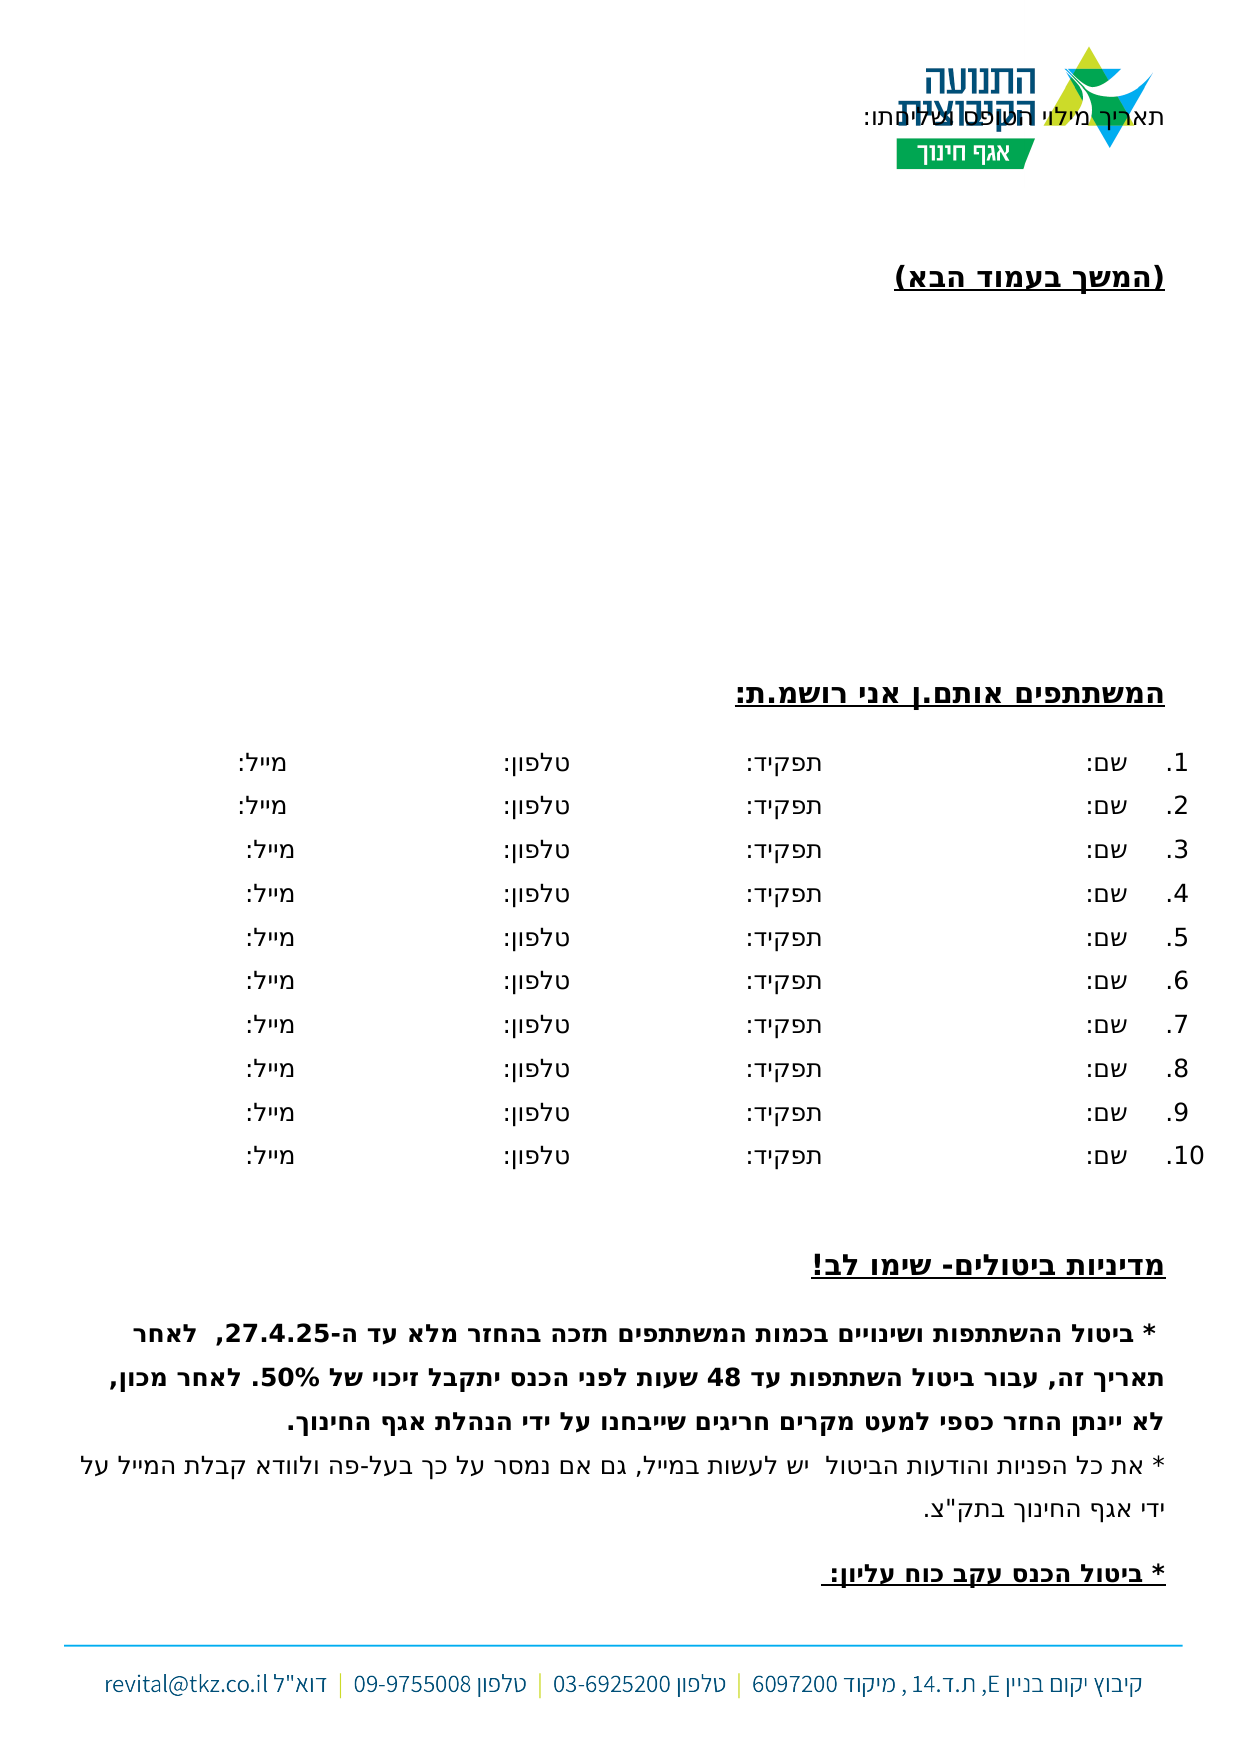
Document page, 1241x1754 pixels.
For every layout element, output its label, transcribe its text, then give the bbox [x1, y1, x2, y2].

list שם: תפקיד: טלפון: מייל: [75, 1010, 1165, 1039]
list שם: תפקיד: טלפון: מייל: [75, 879, 1165, 908]
list שם: תפקיד: טלפון: מייל: [75, 792, 1165, 821]
text המשתתפים אותם.ן אני רושמ.ת: [75, 676, 1165, 710]
list שם: תפקיד: טלפון: מייל: [75, 1054, 1165, 1083]
picture [5, 1610, 1241, 1751]
list שם: תפקיד: טלפון: מייל: [75, 748, 1165, 777]
list שם: תפקיד: טלפון: מייל: [75, 835, 1165, 864]
picture [406, 0, 1241, 188]
list שם: תפקיד: טלפון: מייל: [75, 1098, 1165, 1127]
text (המשך בעמוד הבא) [75, 260, 1165, 294]
list שם: תפקיד: טלפון: מייל: [75, 923, 1165, 952]
list שם: תפקיד: טלפון: מייל: [75, 967, 1165, 996]
text * ביטול הכנס עקב כוח עליון: [75, 1559, 1165, 1588]
text * ביטול ההשתתפות ושינויים בכמות המשתתפים תזכה בהחזר מלא עד ה-27.4.25, לאחר תאריך זה, עבור ביטול השתתפות עד 48 שעות לפני הכנס יתקבל זיכוי של 50%. לאחר מכון, לא יינתן החזר כספי למעט מקרים חריגים שייבחנו על ידי הנהלת אגף החינוך. * את כל הפניות והודעות הביטול יש לעשות במייל, גם אם נמסר על כך בעל-פה ולוודא קבלת המייל על ידי אגף החינוך בתק"צ. [75, 1319, 1165, 1524]
list שם: תפקיד: טלפון: מייל: [75, 1142, 1165, 1171]
text תאריך מילוי הטופס ושליחתו: [75, 102, 1165, 131]
text מדיניות ביטולים- שימו לב! [75, 1248, 1165, 1282]
